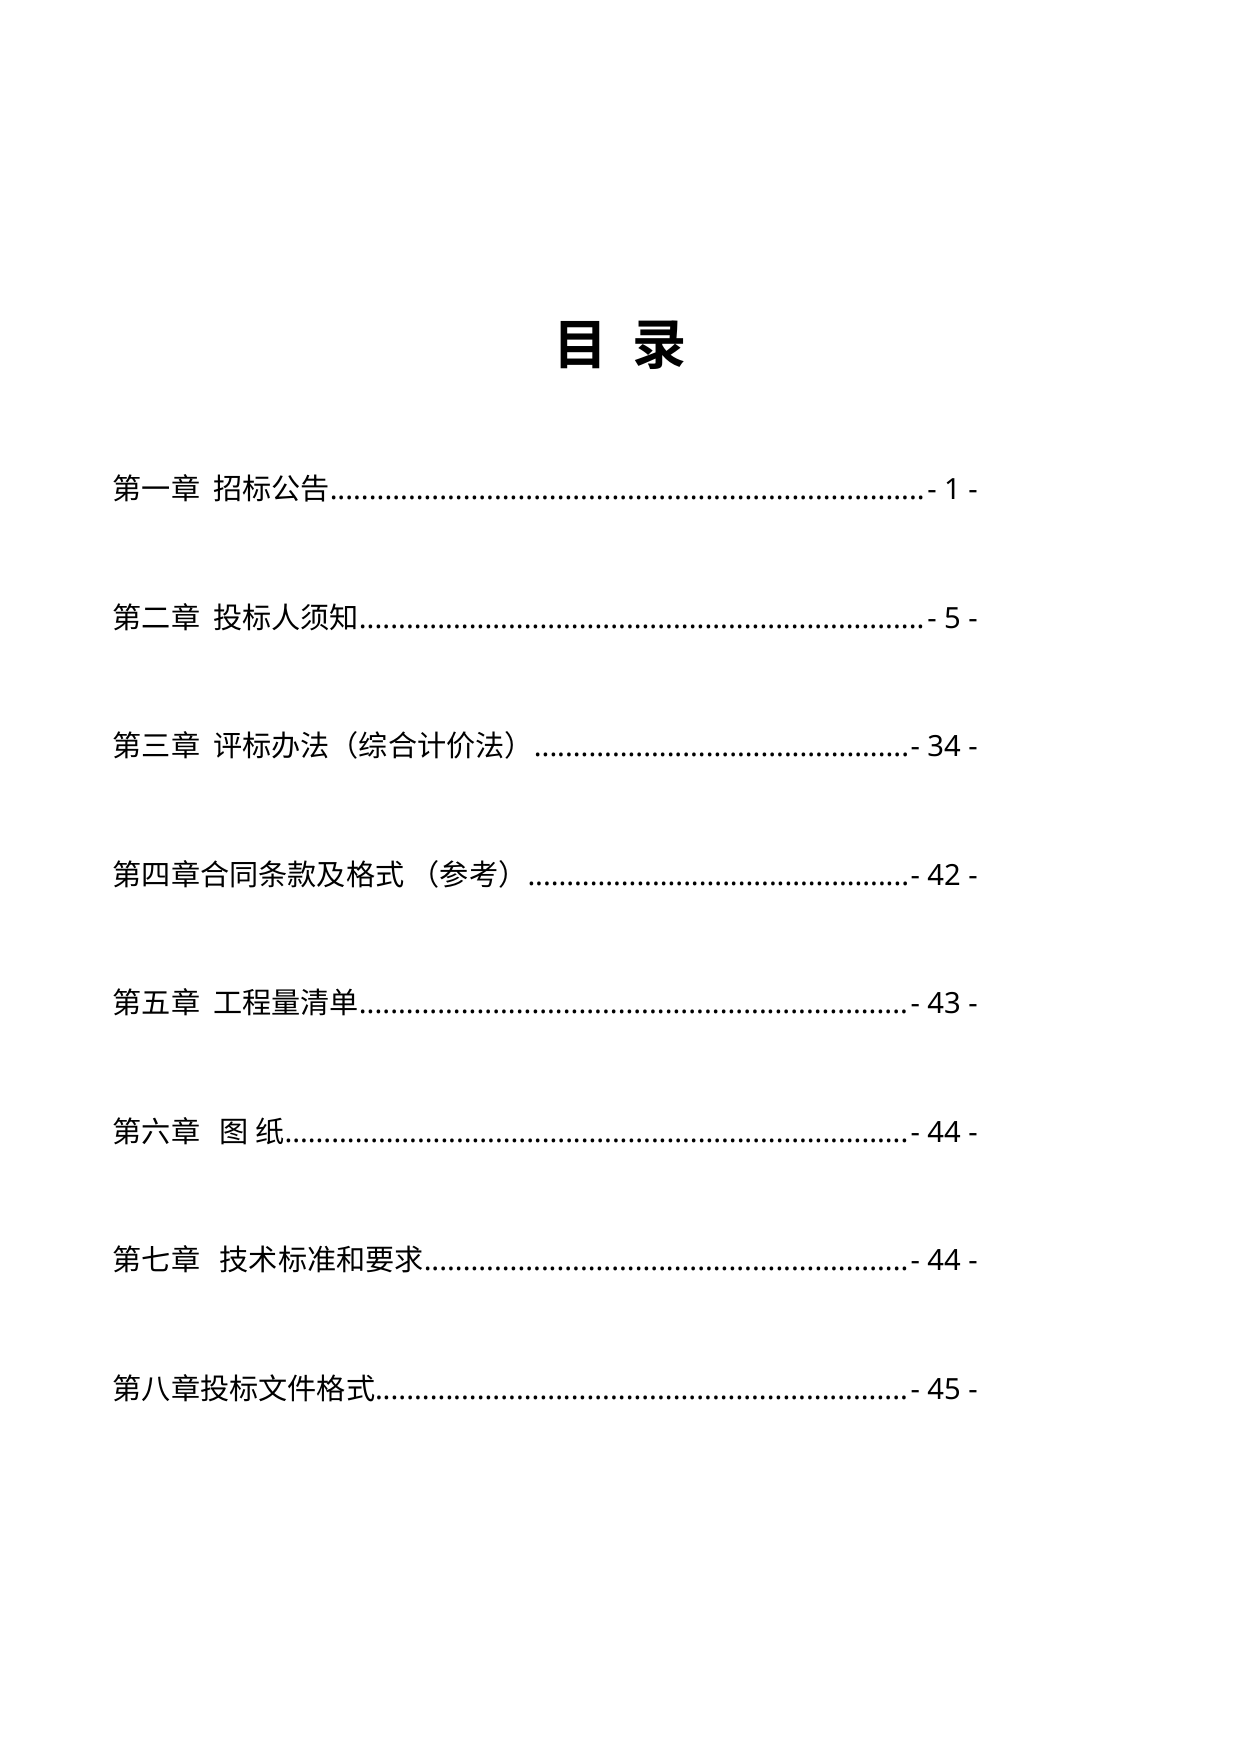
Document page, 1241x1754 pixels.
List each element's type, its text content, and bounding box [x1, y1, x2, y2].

text 目 录 [112, 292, 1128, 389]
text 第七章 技术标准和要求 - 44 - [112, 1226, 1128, 1291]
text 第六章 图 纸 - 44 - [112, 1097, 1128, 1162]
text 第八章投标文件格式 - 45 - [112, 1354, 1128, 1419]
text 第五章 工程量清单 - 43 - [112, 969, 1128, 1034]
text 第二章 投标人须知 - 5 - [112, 583, 1128, 648]
text 第四章合同条款及格式 （参考） - 42 - [112, 840, 1128, 905]
text 第三章 评标办法（综合计价法） - 34 - [112, 712, 1128, 777]
text 第一章 招标公告 - 1 - [112, 454, 1128, 519]
